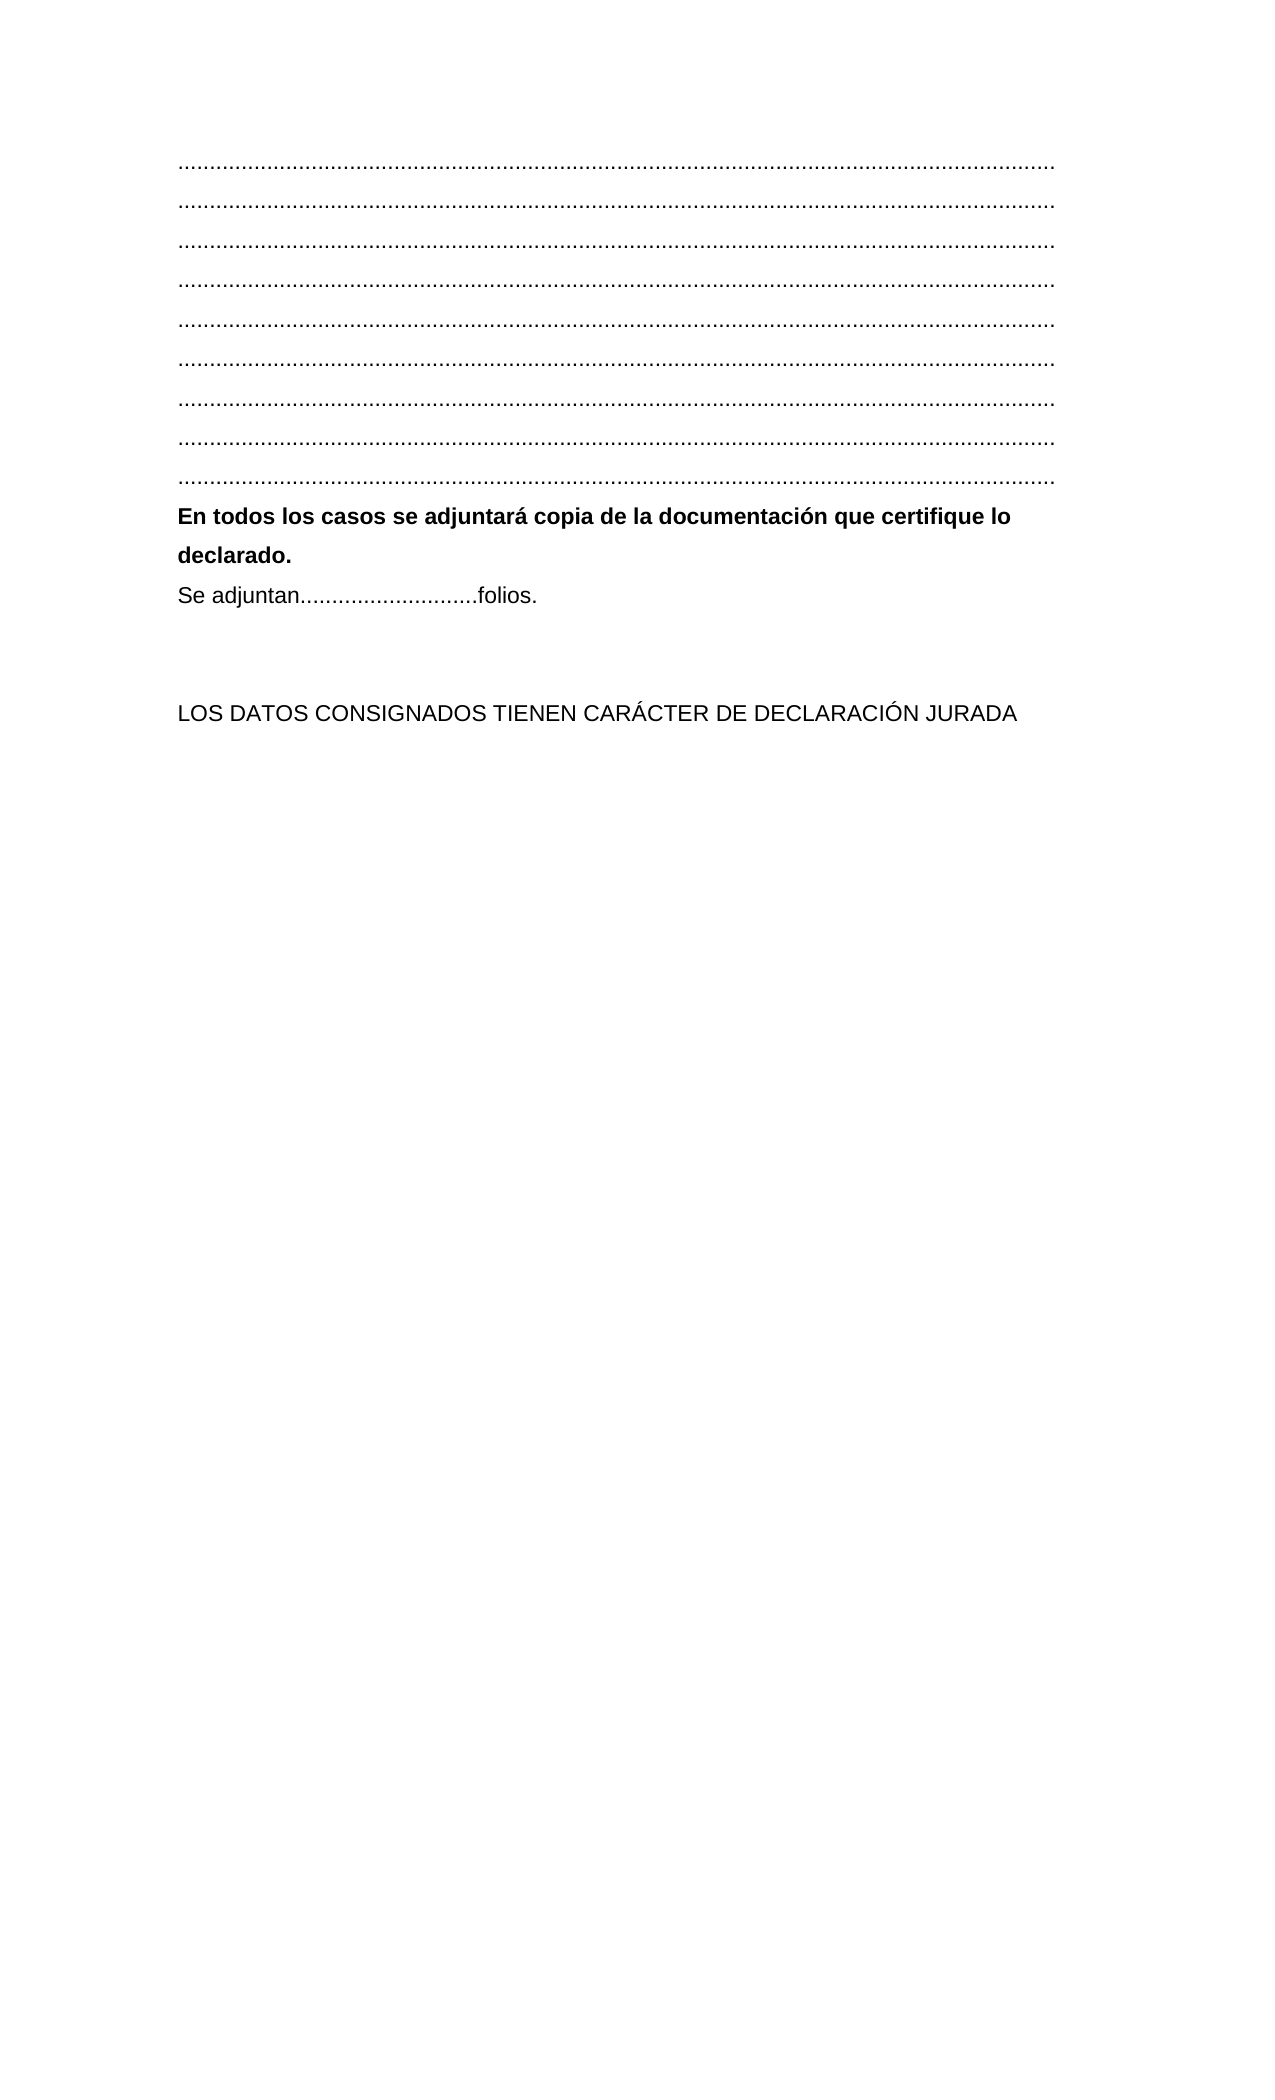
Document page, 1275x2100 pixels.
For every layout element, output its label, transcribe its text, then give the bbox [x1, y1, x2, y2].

text .......................................................................................................................................... [177, 424, 1098, 450]
text .......................................................................................................................................... [177, 227, 1098, 253]
text .......................................................................................................................................... [177, 345, 1098, 371]
text .......................................................................................................................................... [177, 463, 1098, 490]
text Se adjuntan............................folios. [177, 582, 1098, 608]
text En todos los casos se adjuntará copia de la documentación que certifique lo declarado. [177, 503, 1098, 569]
text LOS DATOS CONSIGNADOS TIENEN CARÁCTER DE DECLARACIÓN JURADA [177, 700, 1098, 727]
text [177, 187, 1098, 213]
text .......................................................................................................................................... [177, 384, 1098, 411]
text .......................................................................................................................................... [177, 266, 1098, 292]
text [177, 148, 1098, 174]
text .......................................................................................................................................... [177, 306, 1098, 332]
